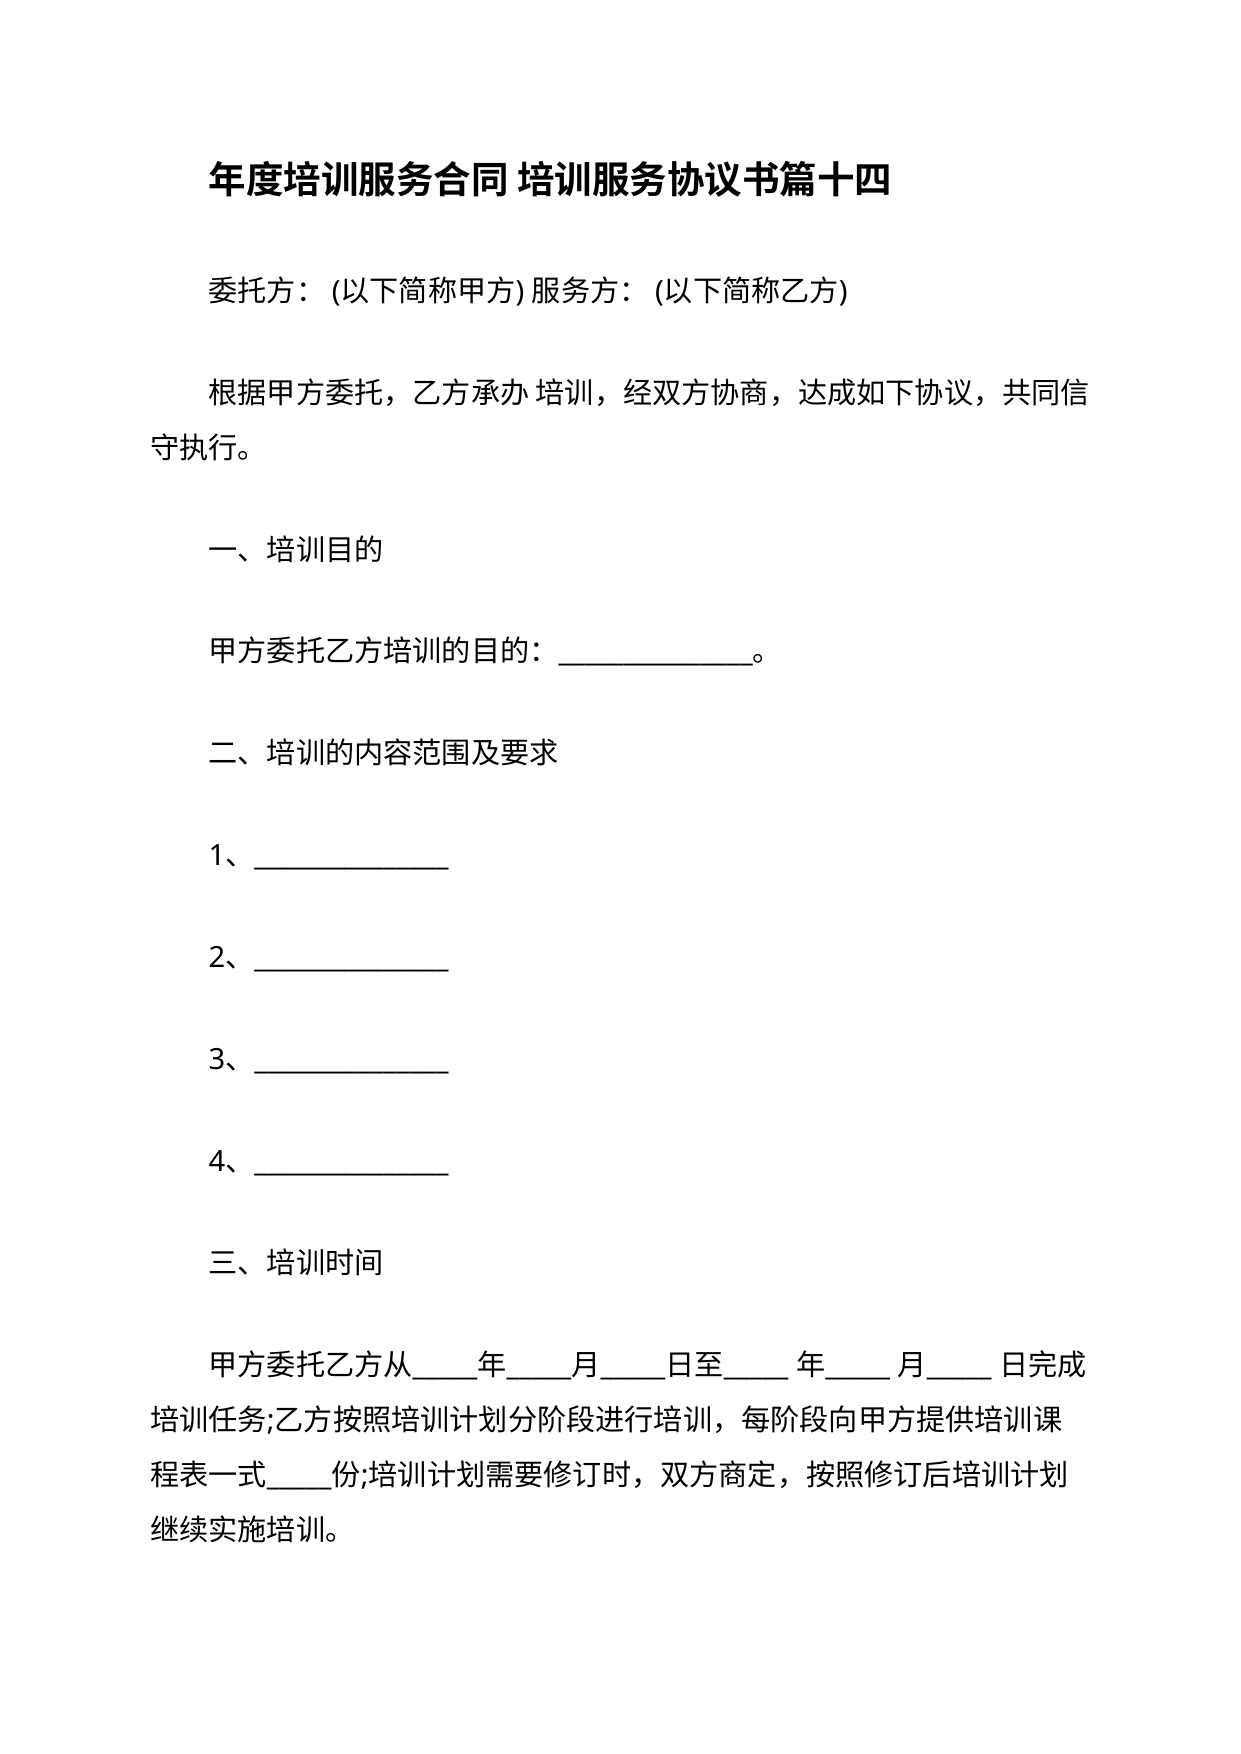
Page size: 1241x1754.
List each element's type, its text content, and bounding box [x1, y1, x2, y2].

text 3、_______________ [150, 1036, 1090, 1078]
text 委托方： (以下简称甲方) 服务方： (以下简称乙方) [150, 267, 1090, 310]
text 二、培训的内容范围及要求 [150, 730, 1090, 772]
text 一、培训目的 [150, 526, 1090, 568]
text 1、_______________ [150, 832, 1090, 874]
text 甲方委托乙方从_____年_____月_____日至_____ 年_____ 月_____ 日完成培训任务;乙方按照培训计划分阶段进行培训，每阶段向甲方提供培训课程表一式_____份;培训计划需要修订时，双方商定，按照修订后培训计划继续实施培训。 [150, 1341, 1090, 1548]
text 年度培训服务合同 培训服务协议书篇十四 [150, 150, 1090, 204]
text 甲方委托乙方培训的目的：_______________。 [150, 628, 1090, 670]
text 三、培训时间 [150, 1239, 1090, 1282]
text 4、_______________ [150, 1137, 1090, 1180]
text 2、_______________ [150, 933, 1090, 976]
text 根据甲方委托，乙方承办 培训，经双方协商，达成如下协议，共同信守执行。 [150, 369, 1090, 467]
